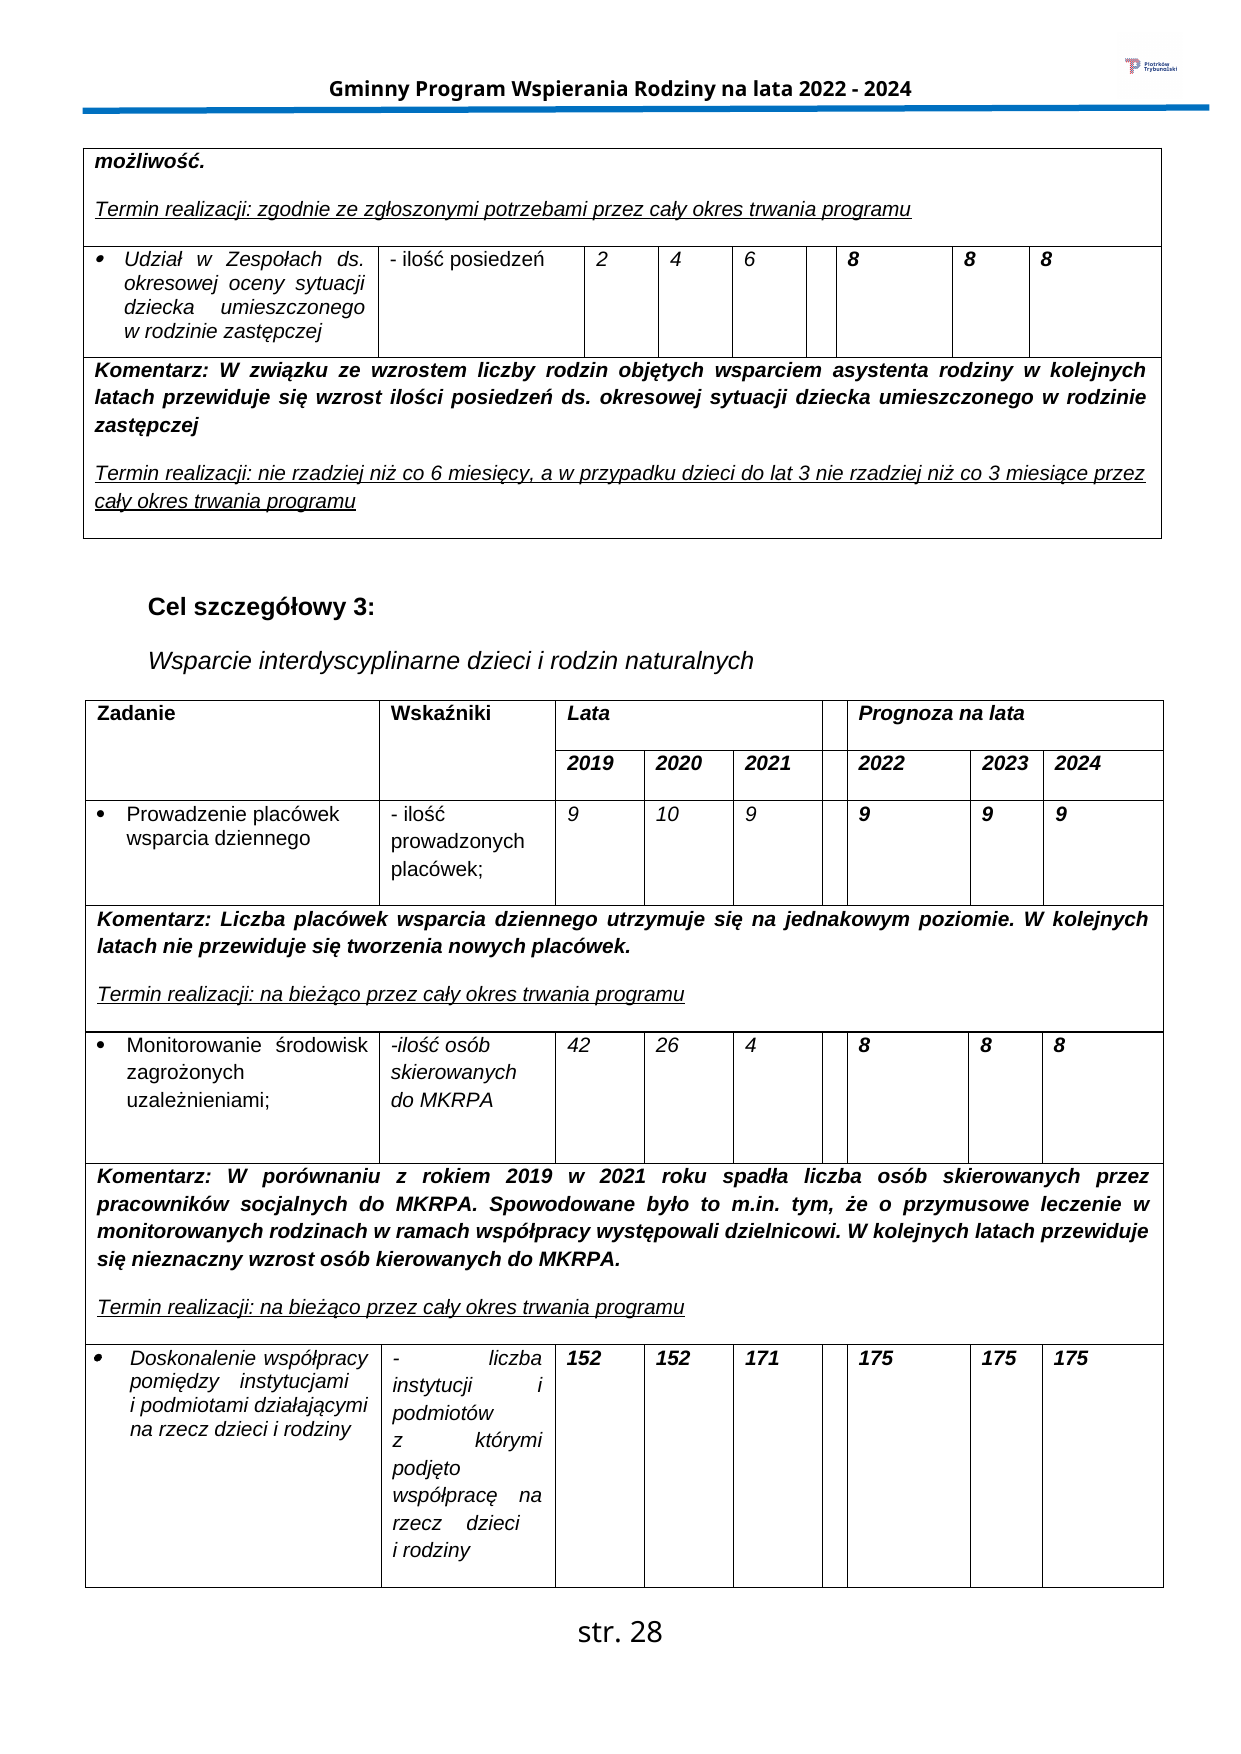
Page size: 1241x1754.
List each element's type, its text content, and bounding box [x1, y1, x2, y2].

table_cell 152 [645, 1345, 733, 1587]
table_cell 4 [734, 1033, 822, 1163]
table_cell 8 [969, 1033, 1042, 1163]
table_cell 9 [556, 801, 644, 905]
table_cell - ilość prowadzonych placówek; [380, 801, 555, 905]
table_cell Komentarz: Liczba placówek wsparcia dziennego utrzymuje się na jednakowym poziomie. W kolejnych latach nie przewiduje się tworzenia nowych placówek. Termin realizacji: na bieżąco przez cały okres trwania programu [86, 906, 1163, 1031]
table_cell - ilość posiedzeń [379, 247, 584, 357]
table_cell 8 [1030, 247, 1161, 357]
picture [1117, 32, 1183, 99]
table_cell [807, 247, 836, 357]
table_cell Prowadzenie placówek wsparcia dziennego [86, 801, 379, 905]
table_cell 171 [734, 1345, 822, 1587]
table_cell 2020 [645, 751, 733, 800]
table_header Lata [556, 701, 822, 750]
table_header [823, 701, 847, 750]
table_cell 8 [848, 1033, 968, 1163]
table_cell 8 [1043, 1033, 1163, 1163]
table_cell Komentarz: W porównaniu z rokiem 2019 w 2021 roku spadła liczba osób skierowanych przez pracowników socjalnych do MKRPA. Spowodowane było to m.in. tym, że o przymusowe leczenie w monitorowanych rodzinach w ramach współpracy występowali dzielnicowi. W kolejnych latach przewiduje się nieznaczny wzrost osób kierowanych do MKRPA. Termin realizacji: na bieżąco przez cały okres trwania programu [86, 1164, 1163, 1344]
table_cell 2 [585, 247, 658, 357]
table_cell [823, 801, 847, 905]
table_cell 2023 [971, 751, 1043, 800]
table_cell 9 [1044, 801, 1163, 905]
table_cell [823, 751, 847, 800]
table_cell 6 [733, 247, 806, 357]
table_cell -ilość osób skierowanych do MKRPA [380, 1033, 555, 1163]
text Wsparcie interdyscyplinarne dzieci i rodzin naturalnych [148, 646, 1093, 675]
table_cell Komentarz: W związku ze wzrostem liczby rodzin objętych wsparciem asystenta rodziny w kolejnych latach przewiduje się wzrost ilości posiedzeń ds. okresowej sytuacji dziecka umieszczonego w rodzinie zastępczej Termin realizacji: nie rzadziej niż co 6 miesięcy, a w przypadku dzieci do lat 3 nie rzadziej niż co 3 miesiące przez cały okres trwania programu [84, 358, 1161, 537]
table_cell 2021 [734, 751, 822, 800]
table_cell 9 [734, 801, 822, 905]
table_cell 2022 [848, 751, 970, 800]
table_cell 9 [971, 801, 1043, 905]
table_cell 2024 [1044, 751, 1163, 800]
table_header Prognoza na lata [848, 701, 1163, 750]
table_cell Udział w Zespołach ds. okresowej oceny sytuacji dziecka umieszczonego w rodzinie zastępczej [84, 247, 378, 357]
table_cell 152 [556, 1345, 644, 1587]
table_cell 42 [556, 1033, 644, 1163]
table_cell 10 [645, 801, 733, 905]
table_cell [84, 149, 1161, 246]
table_cell Monitorowanie środowisk zagrożonych uzależnieniami; [86, 1033, 379, 1163]
table_header Wskaźniki [380, 701, 555, 800]
table_cell 8 [953, 247, 1029, 357]
table_cell 4 [659, 247, 732, 357]
table_cell Doskonalenie współpracy pomiędzy instytucjami i podmiotami działającymi na rzecz dzieci i rodziny [86, 1345, 381, 1587]
table_cell - liczba instytucji i podmiotów z którymi podjęto współpracę na rzecz dzieci i rodziny [382, 1345, 555, 1587]
table_cell 8 [837, 247, 952, 357]
table_header Zadanie [86, 701, 379, 800]
table_cell 175 [971, 1345, 1042, 1587]
table_cell 175 [1043, 1345, 1163, 1587]
text Cel szczegółowy 3: [148, 592, 1093, 621]
table_cell [823, 1033, 847, 1163]
table_cell 2019 [556, 751, 644, 800]
table_cell 175 [848, 1345, 970, 1587]
table_cell [823, 1345, 847, 1587]
table_cell 9 [848, 801, 970, 905]
table_cell 26 [645, 1033, 733, 1163]
